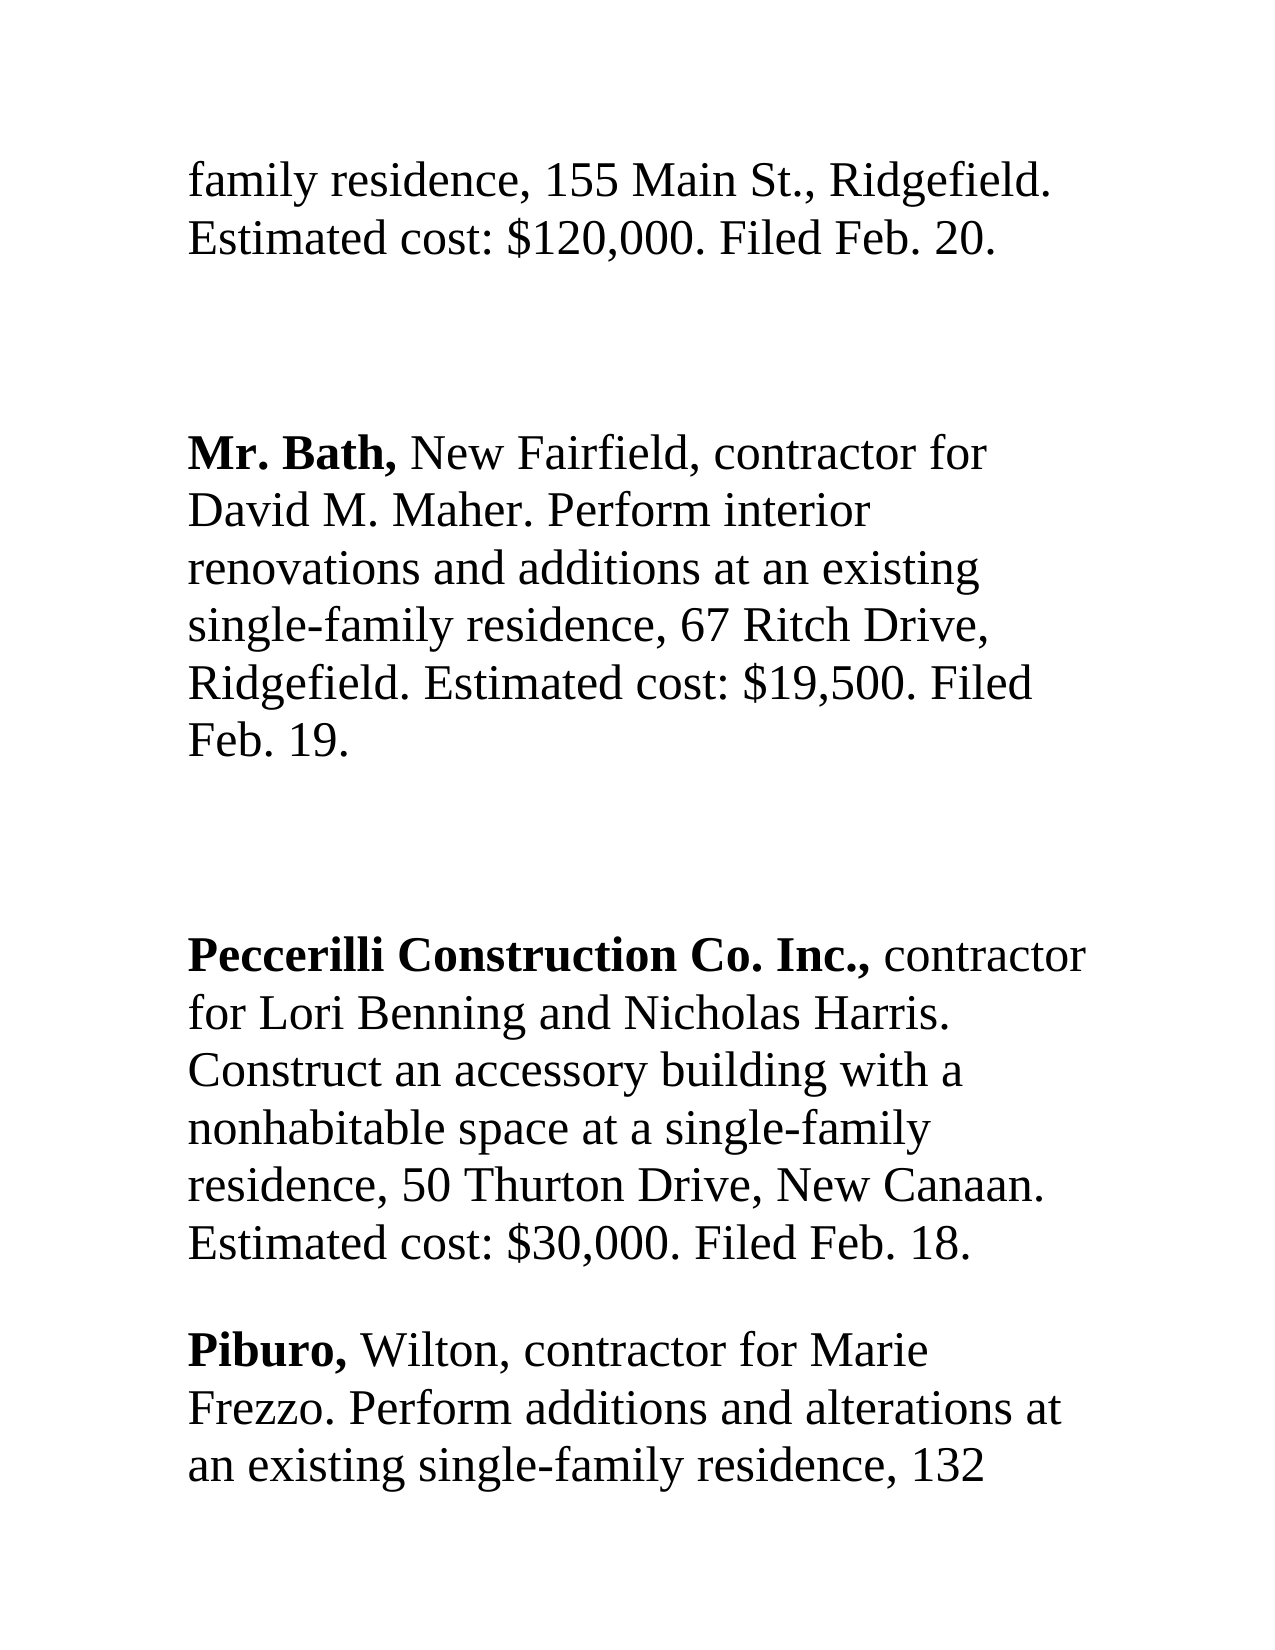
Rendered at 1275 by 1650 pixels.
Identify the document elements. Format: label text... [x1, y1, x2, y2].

text Peccerilli Construction Co. Inc., contractor for Lori Benning and Nicholas Harris. Construct an accessory building with a nonhabitable space at a single-family residence, 50 Thurton Drive, New Canaan. Estimated cost: $30,000. Filed Feb. 18. [187, 925, 1087, 1270]
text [187, 1320, 1087, 1492]
text Mr. Bath, New Fairfield, contractor for David M. Maher. Perform interior renovations and additions at an existing single-family residence, 67 Ritch Drive, Ridgefield. Estimated cost: $19,500. Filed Feb. 19. [187, 422, 1087, 767]
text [187, 150, 1087, 265]
